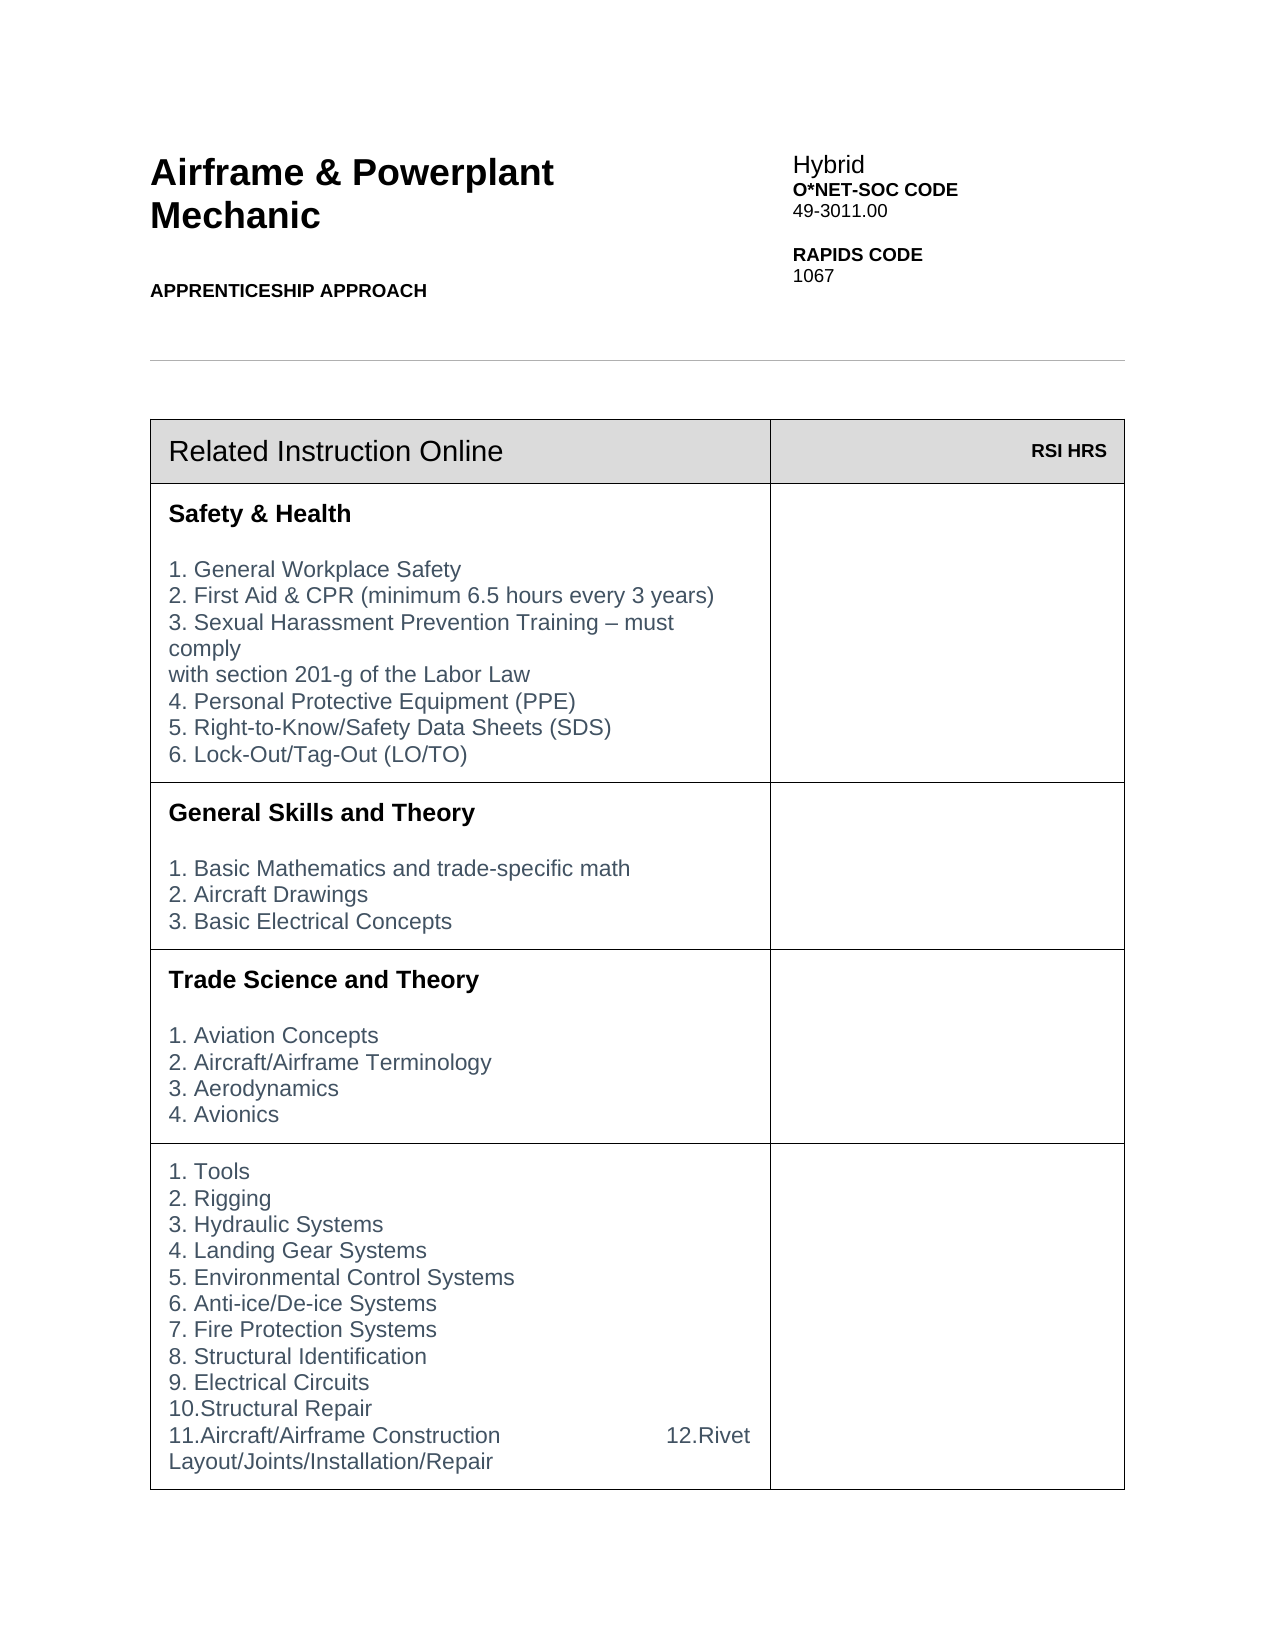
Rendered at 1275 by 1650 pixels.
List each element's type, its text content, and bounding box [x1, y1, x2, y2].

table_cell Safety & Health 1. General Workplace Safety 2. First Aid & CPR (minimum 6.5 hours every 3 years) 3. Sexual Harassment Prevention Training – must comply with section 201-g of the Labor Law 4. Personal Protective Equipment (PPE) 5. Right-to-Know/Safety Data Sheets (SDS) 6. Lock-Out/Tag-Out (LO/TO) [151, 484, 770, 782]
text Airframe & Powerplant Mechanic [150, 150, 719, 236]
text Hybrid [793, 150, 1125, 179]
table_cell Trade Science and Theory 1. Aviation Concepts 2. Aircraft/Airframe Terminology 3. Aerodynamics 4. Avionics [151, 950, 770, 1142]
table_cell [771, 950, 1124, 1142]
table_header Related Instruction Online [151, 420, 770, 483]
table_cell General Skills and Theory 1. Basic Mathematics and trade-specific math 2. Aircraft Drawings 3. Basic Electrical Concepts [151, 783, 770, 949]
text RAPIDS CODE [793, 243, 1125, 265]
text 1067 [793, 265, 1125, 287]
text 49-3011.00 [793, 200, 1125, 222]
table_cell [151, 1144, 770, 1489]
table_header RSI HRS [771, 420, 1124, 483]
text APPRENTICESHIP APPROACH [150, 279, 719, 301]
table_cell [771, 484, 1124, 782]
text O*NET-SOC CODE [793, 179, 1125, 200]
table_cell [771, 783, 1124, 949]
table_cell [771, 1144, 1124, 1489]
